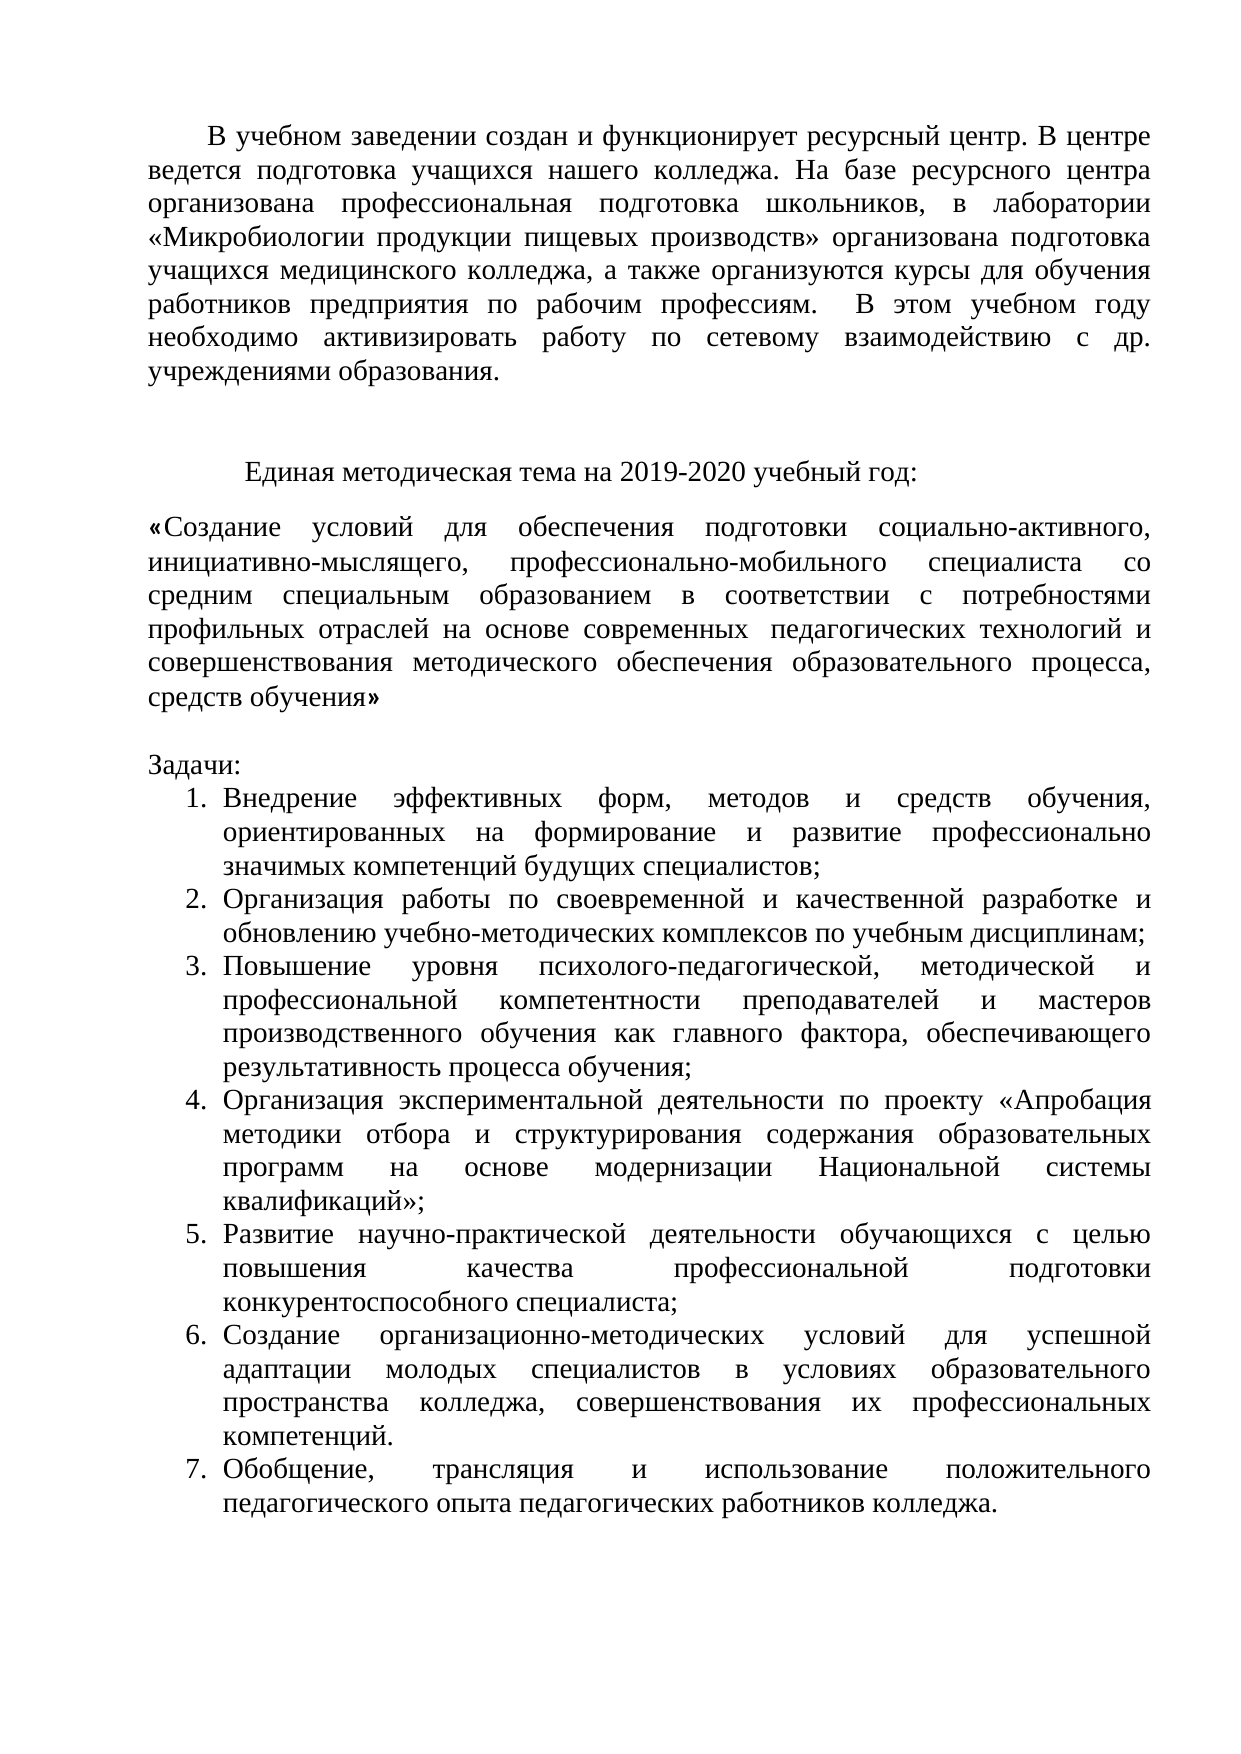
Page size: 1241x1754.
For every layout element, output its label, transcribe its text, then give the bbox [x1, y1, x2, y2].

list Единая методическая тема на 2019-2020 учебный год: [244, 454, 1152, 487]
list Развитие научно-практической деятельности обучающихся с целью повышения качества профессиональной подготовки конкурентоспособного специалиста; [185, 1217, 1152, 1317]
list Повышение уровня психолого-педагогической, методической и профессиональной компетентности преподавателей и мастеров производственного обучения как главного фактора, обеспечивающего результативность процесса обучения; [185, 948, 1152, 1082]
list Обобщение, трансляция и использование положительного педагогического опыта педагогических работников колледжа. [185, 1451, 1152, 1518]
list Внедрение эффективных форм, методов и средств обучения, ориентированных на формирование и развитие профессионально значимых компетенций будущих специалистов; [185, 781, 1152, 881]
text В учебном заведении создан и функционирует ресурсный центр. В центре ведется подготовка учащихся нашего колледжа. На базе ресурсного центра организована профессиональная подготовка школьников, в лаборатории «Микробиологии продукции пищевых производств» организована подготовка учащихся медицинского колледжа, а также организуются курсы для обучения работников предприятия по рабочим профессиям. В этом учебном году необходимо активизировать работу по сетевому взаимодействию с др. учреждениями образования. [148, 118, 1152, 387]
list Создание организационно-методических условий для успешной адаптации молодых специалистов в условиях образовательного пространства колледжа, совершенствования их профессиональных компетенций. [185, 1317, 1152, 1451]
text Задачи: [148, 747, 1152, 781]
list Организация работы по своевременной и качественной разработке и обновлению учебно-методических комплексов по учебным дисциплинам; [185, 881, 1152, 948]
list Организация экспериментальной деятельности по проекту «Апробация методики отбора и структурирования содержания образовательных программ на основе модернизации Национальной системы квалификаций»; [185, 1082, 1152, 1217]
text «Создание условий для обеспечения подготовки социально-активного, инициативно-мыслящего, профессионально-мобильного специалиста со средним специальным образованием в соответствии с потребностями профильных отраслей на основе современных педагогических технологий и совершенствования методического обеспечения образовательного процесса, средств обучения» [148, 508, 1152, 713]
